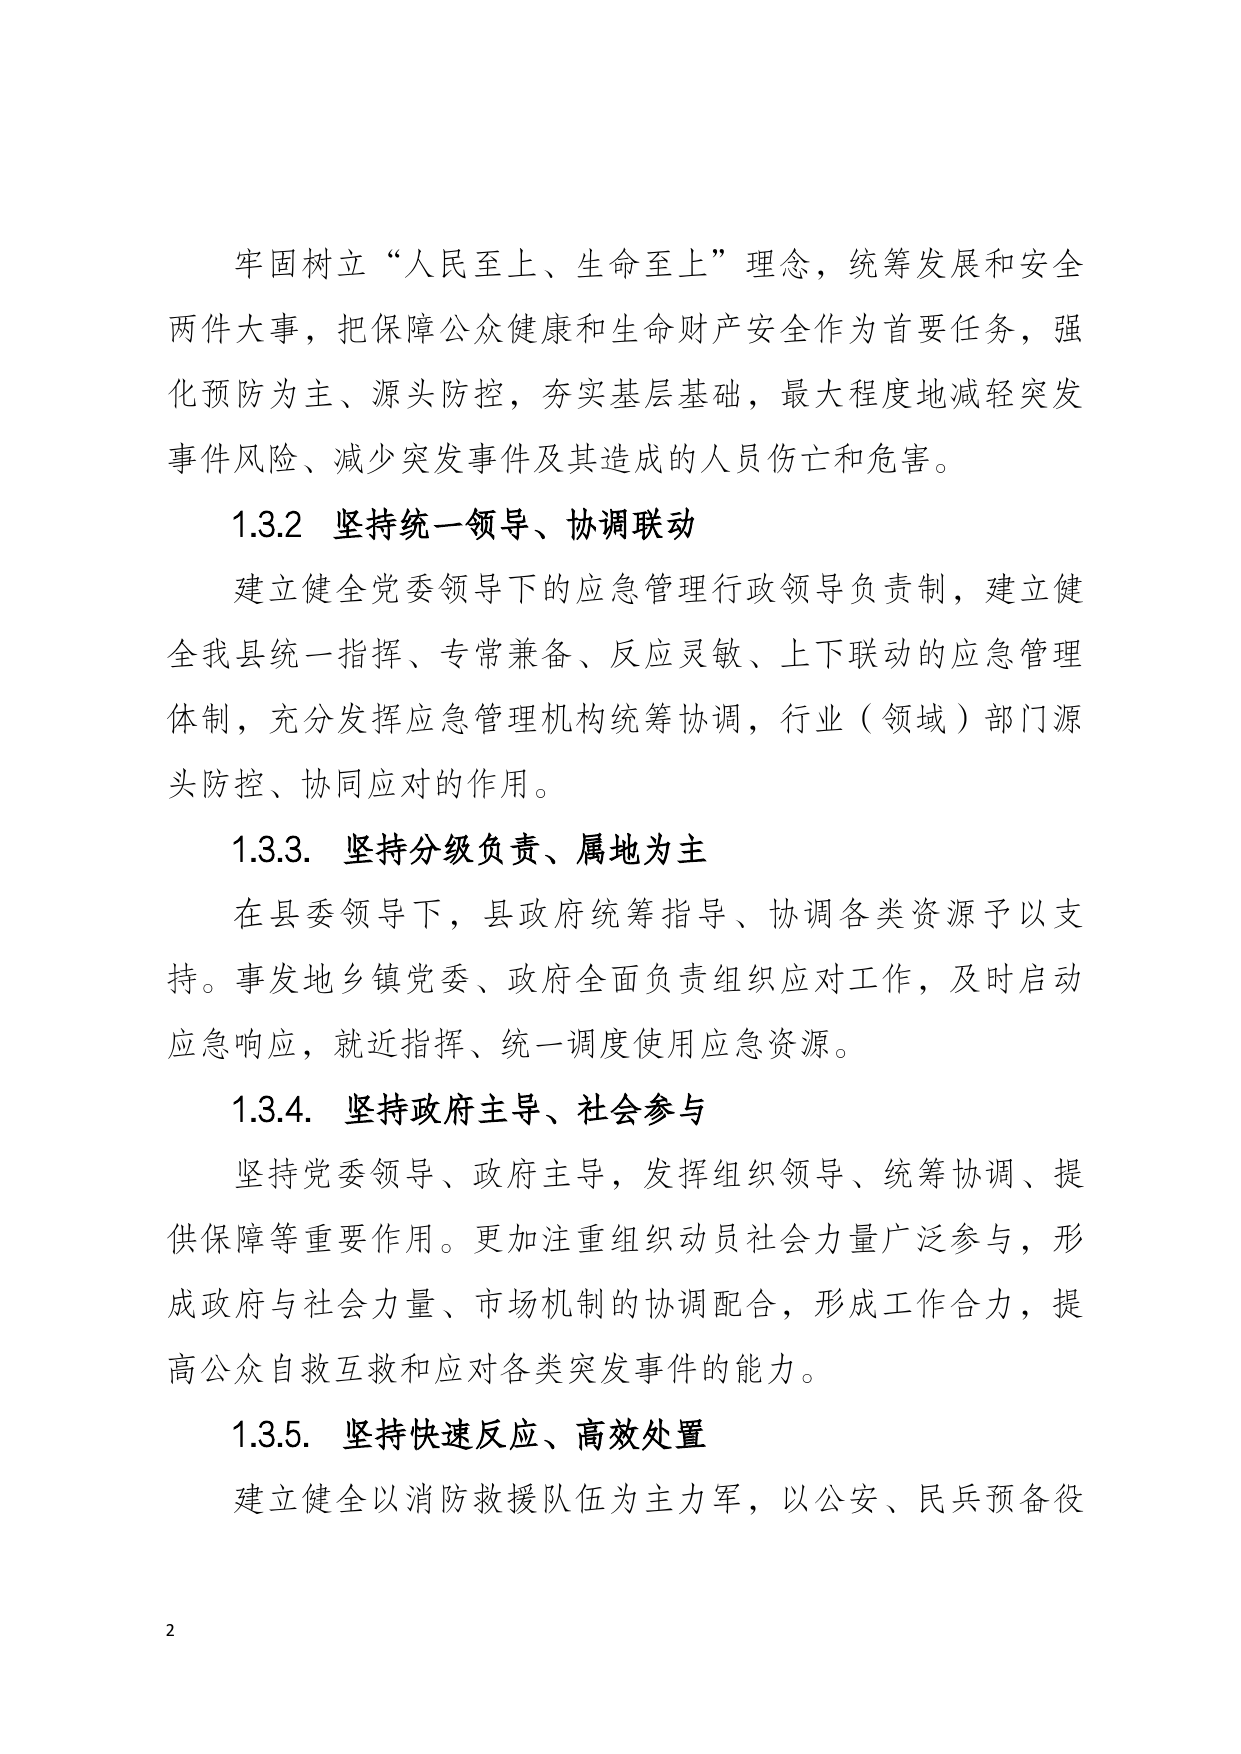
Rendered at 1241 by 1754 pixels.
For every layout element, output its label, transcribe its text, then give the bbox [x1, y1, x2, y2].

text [165, 1468, 1087, 1533]
text 坚持党委领导、政府主导，发挥组织领导、统筹协调、提供保障等重要作用。更加注重组织动员社会力量广泛参与，形成政府与社会力量、市场机制的协调配合，形成工作合力，提高公众自救互救和应对各类突发事件的能力。 [165, 1143, 1087, 1403]
text 1.3.2 坚持统一领导、协调联动 [165, 493, 1087, 558]
text 1.3.4. 坚持政府主导、社会参与 [165, 1078, 1087, 1143]
text 牢固树立“人民至上、生命至上”理念，统筹发展和安全两件大事，把保障公众健康和生命财产安全作为首要任务，强化预防为主、源头防控，夯实基层基础，最大程度地减轻突发事件风险、减少突发事件及其造成的人员伤亡和危害。 [165, 233, 1087, 493]
text 1.3.5. 坚持快速反应、高效处置 [165, 1403, 1087, 1468]
text 建立健全党委领导下的应急管理行政领导负责制，建立健全我县统一指挥、专常兼备、反应灵敏、上下联动的应急管理体制，充分发挥应急管理机构统筹协调，行业（领域）部门源头防控、协同应对的作用。 [165, 558, 1087, 818]
text 在县委领导下，县政府统筹指导、协调各类资源予以支持。事发地乡镇党委、政府全面负责组织应对工作，及时启动应急响应，就近指挥、统一调度使用应急资源。 [165, 883, 1087, 1078]
text 1.3.3. 坚持分级负责、属地为主 [165, 818, 1087, 883]
